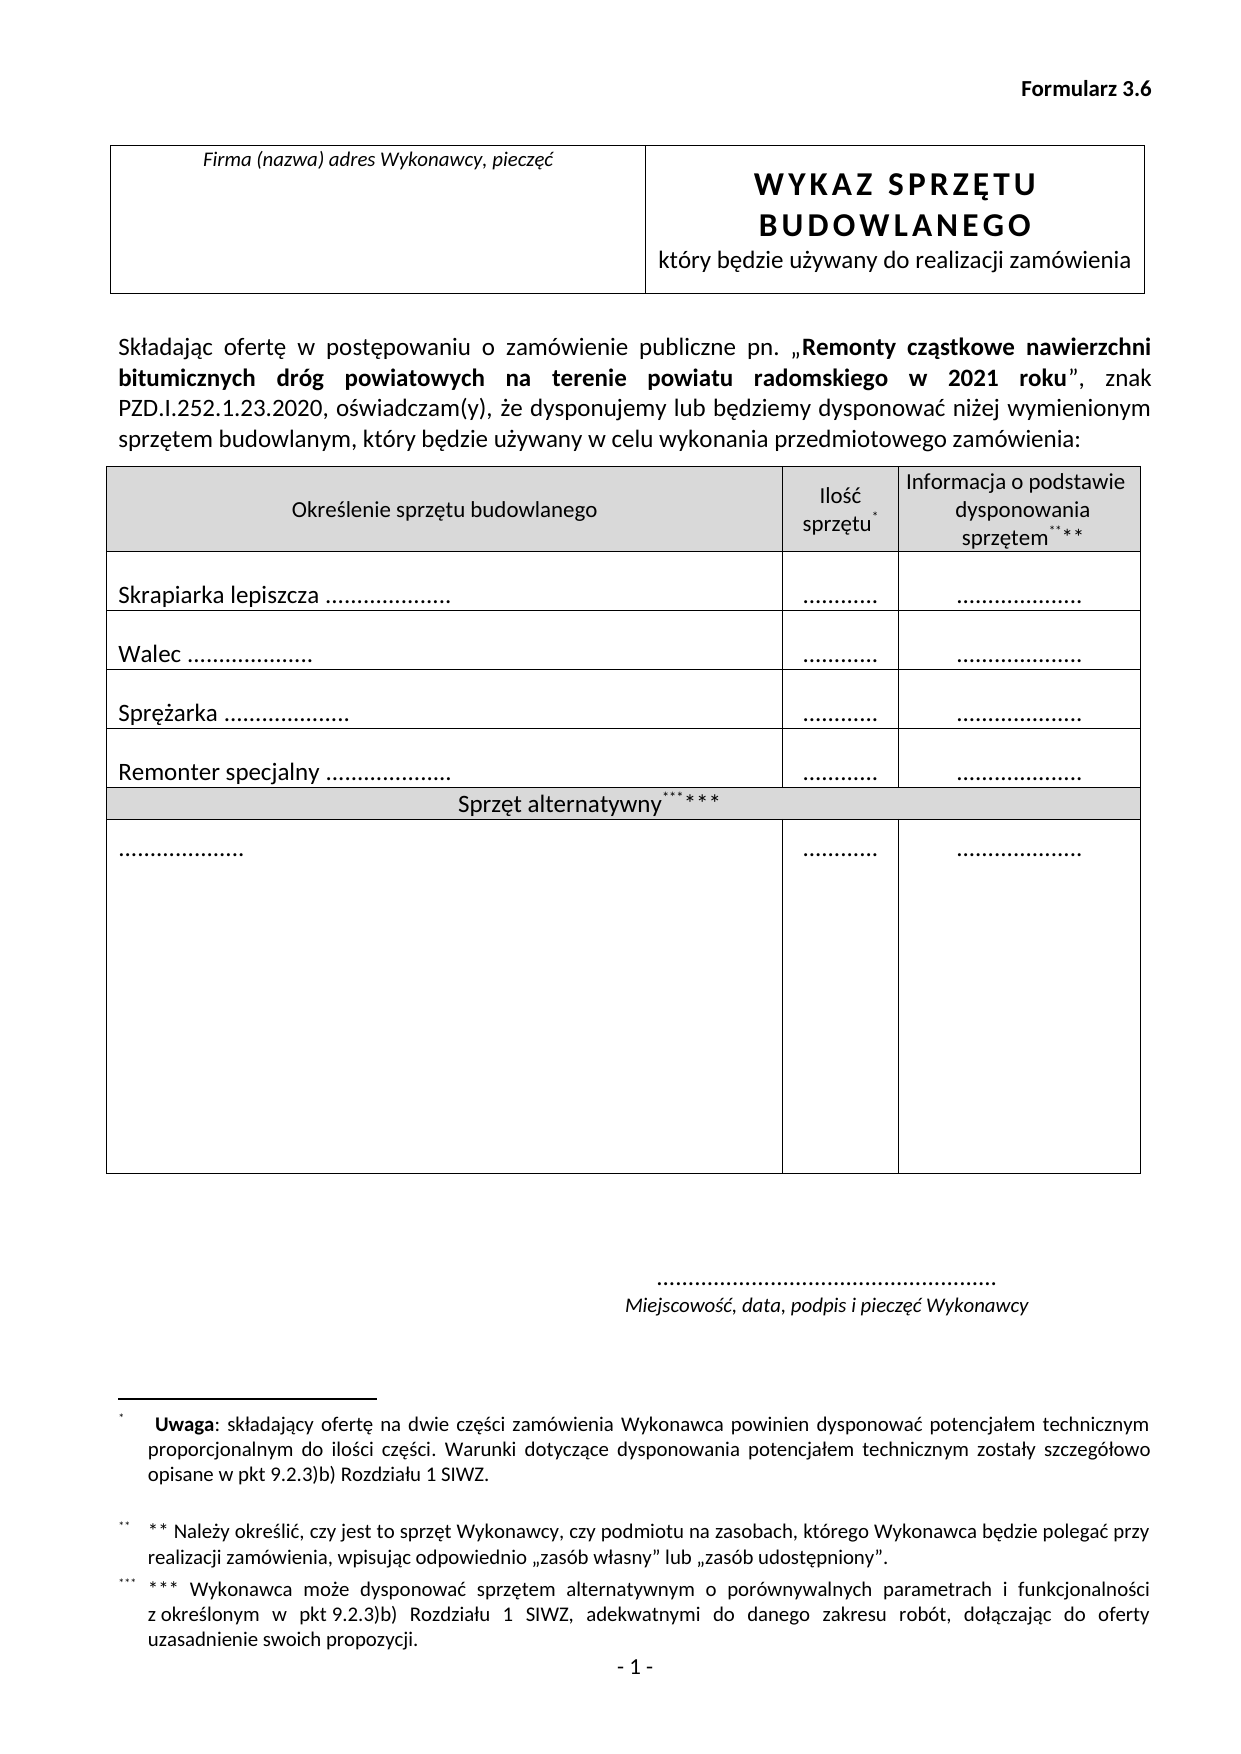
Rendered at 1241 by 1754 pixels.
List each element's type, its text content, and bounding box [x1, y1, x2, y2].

table_cell ............ [783, 729, 898, 787]
text ...................................................... [118, 1262, 1152, 1292]
table_cell .................... [899, 670, 1140, 728]
table_header Ilość sprzętu* [783, 467, 898, 551]
table_cell ............ [783, 611, 898, 669]
table_cell Remonter specjalny .................... [107, 729, 782, 787]
table_cell .................... [899, 552, 1140, 610]
table_cell Walec .................... [107, 611, 782, 669]
text Miejscowość, data, podpis i pieczęć Wykonawcy [118, 1292, 1152, 1317]
table_cell Sprzęt alternatywny*** [107, 788, 1140, 819]
table_header Określenie sprzętu budowlanego [107, 467, 782, 551]
table_cell ............ [783, 820, 898, 1173]
table_cell Skrapiarka lepiszcza .................... [107, 552, 782, 610]
text Składając ofertę w postępowaniu o zamówienie publiczne pn. „Remonty cząstkowe nawierzchni bitumicznych dróg powiatowych na terenie powiatu radomskiego w 2021 roku”, znak PZD.I.252.1.23.2020, oświadczam(y), że dysponujemy lub będziemy dysponować niżej wymienionym sprzętem budowlanym, który będzie używany w celu wykonania przedmiotowego zamówienia: [118, 331, 1152, 453]
table_cell Sprężarka .................... [107, 670, 782, 728]
table_cell .................... [899, 611, 1140, 669]
table_header WYKAZ SPRZĘTU BUDOWLANEGO który będzie używany do realizacji zamówienia [646, 146, 1144, 293]
table_cell .................... [899, 729, 1140, 787]
table_cell ............ [783, 670, 898, 728]
table_header Firma (nazwa) adres Wykonawcy, pieczęć [111, 146, 645, 293]
table_cell .................... [899, 820, 1140, 1173]
table_header Informacja o podstawie dysponowania sprzętem** [899, 467, 1140, 551]
table_cell ............ [783, 552, 898, 610]
table_cell .................... [107, 820, 782, 1173]
